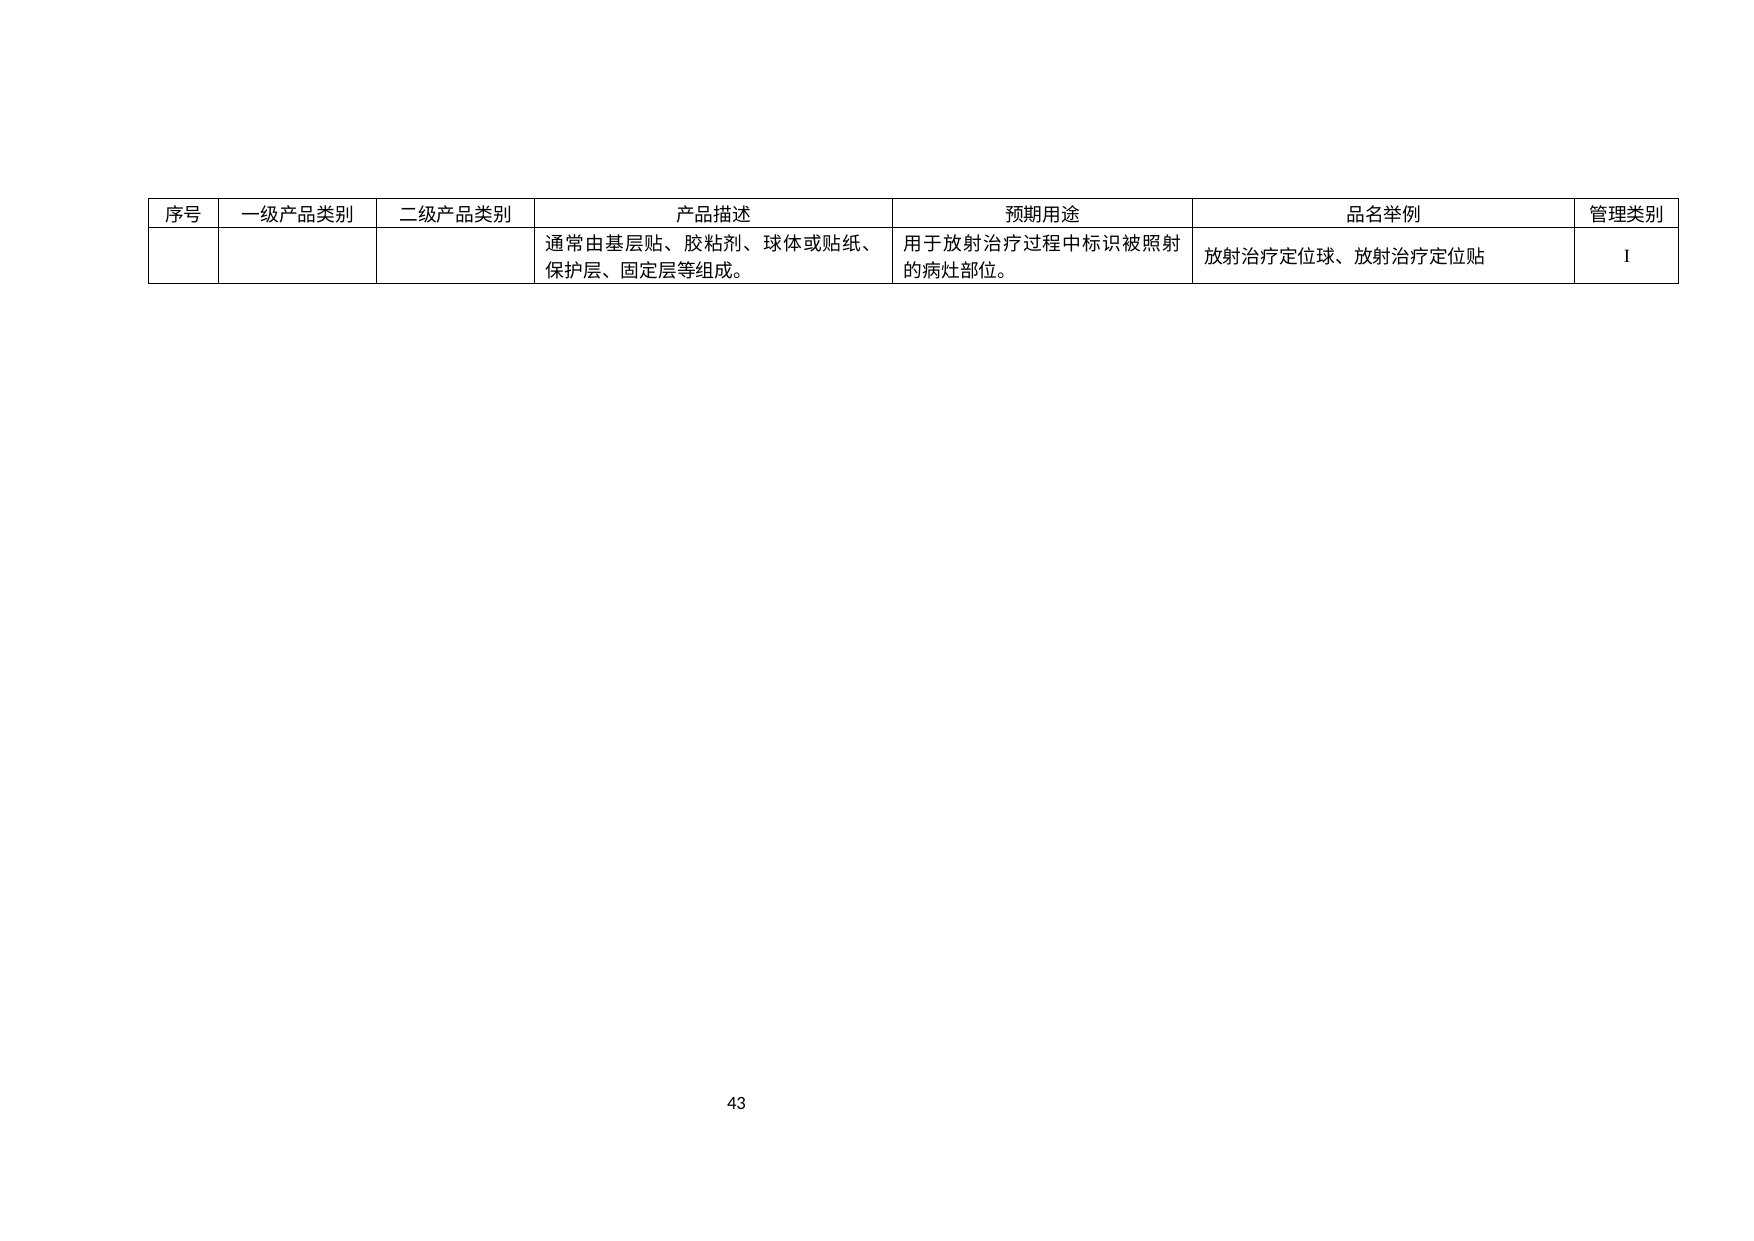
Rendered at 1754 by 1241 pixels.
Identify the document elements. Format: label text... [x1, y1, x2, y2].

table_cell 放射治疗定位球、放射治疗定位贴 [1193, 228, 1574, 283]
table_header 序号 [149, 199, 218, 227]
table_header 二级产品类别 [377, 199, 534, 227]
table_cell I [1575, 228, 1678, 283]
table_header 管理类别 [1575, 199, 1678, 227]
table_header 一级产品类别 [219, 199, 376, 227]
table_header 品名举例 [1193, 199, 1574, 227]
table_cell 用于放射治疗过程中标识被照射的病灶部位。 [893, 228, 1192, 283]
table_header 产品描述 [535, 199, 892, 227]
table_header 预期用途 [893, 199, 1192, 227]
table_cell 通常由基层贴、胶粘剂、球体或贴纸、保护层、固定层等组成。 [535, 228, 892, 283]
